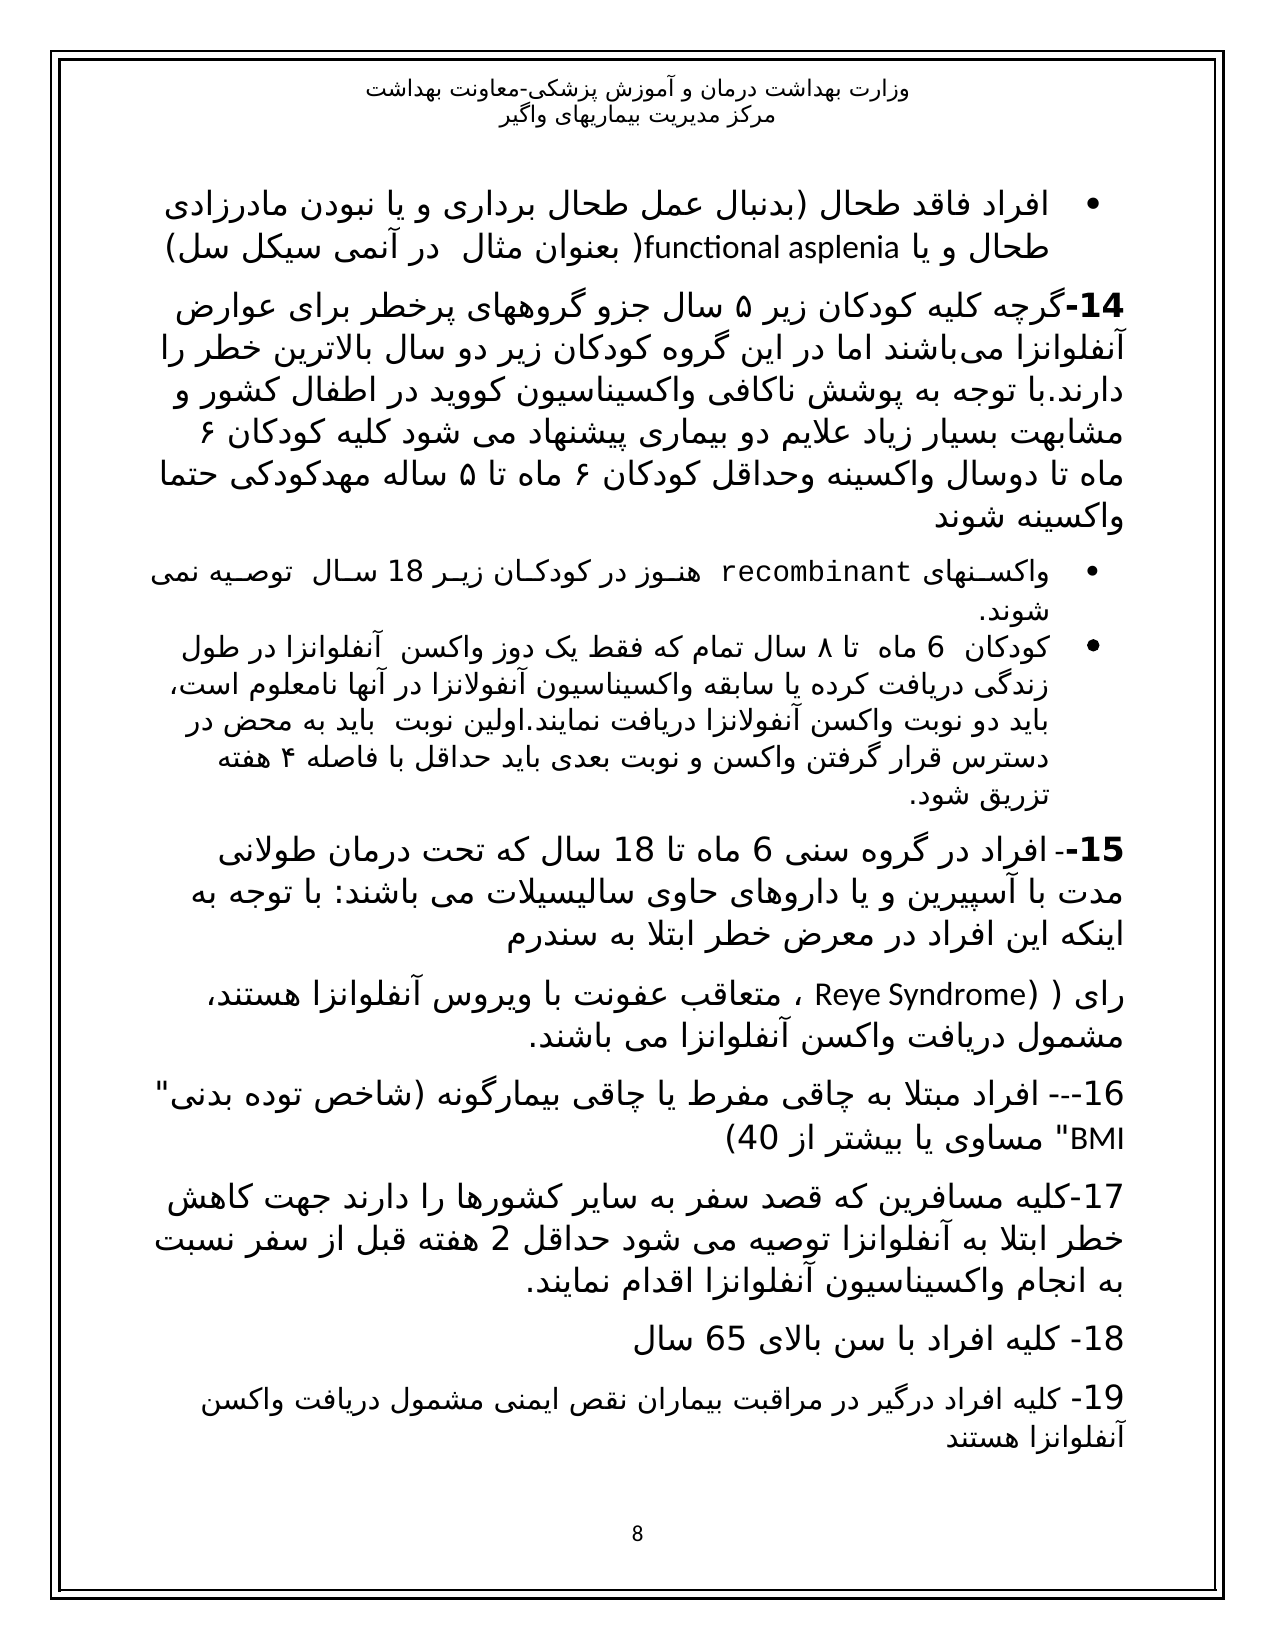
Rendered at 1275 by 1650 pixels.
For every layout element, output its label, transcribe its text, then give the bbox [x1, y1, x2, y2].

text 18- کلیه افراد با سن بالای 65 سال [150, 1320, 1125, 1359]
text 19- کلیه افراد درگیر در مراقبت بیماران نقص ایمنی مشمول دریافت واکسن آنفلوانزا هستند [150, 1378, 1125, 1454]
text رای ( (Reye Syndrome ، متعاقب عفونت با ویروس آنفلوانزا هستند، مشمول دریافت واکسن آنفلوانزا می باشند. [150, 973, 1125, 1055]
list واکسنهای recombinant هنوز در کودکان زیر 18 سال توصیه نمی شوند. [150, 555, 1087, 627]
list کودکان 6 ماه تا ۸ سال تمام که فقط یک دوز واکسن آنفلوانزا در طول زندگی دریافت کرده یا سابقه واکسیناسیون آنفولانزا در آنها نامعلوم است، باید دو نوبت واکسن آنفولانزا دریافت نمایند.اولین نوبت باید به محض در دسترس قرار گرفتن واکسن و نوبت بعدی باید حداقل با فاصله ۴ هفته تزریق شود. [150, 630, 1087, 811]
text 16--- افراد مبتلا به چاقی مفرط یا چاقی بیمارگونه (شاخص توده بدنی"BMI" مساوی یا بیشتر از 40) [150, 1075, 1125, 1158]
list افراد فاقد طحال (بدنبال عمل طحال برداری و یا نبودن مادرزادی طحال و یا functional asplenia( بعنوان مثال در آنمی سیکل سل) [150, 184, 1087, 267]
text 14-گرچه کلیه کودکان زیر ۵ سال جزو گروههای پرخطر برای عوارض آنفلوانزا می‌باشند اما در این گروه کودکان زیر دو سال بالاترین خطر را دارند.با توجه به پوشش ناکافی واکسیناسیون کووید در اطفال کشور و مشابهت بسیار زیاد علایم دو بیماری پیشنهاد می شود کلیه کودکان ۶ ماه تا دوسال واکسینه وحداقل کودکان ۶ ماه تا ۵ ساله مهدکودکی حتما واکسینه شوند [150, 287, 1125, 535]
text 15-- افراد در گروه سنی 6 ماه تا 18 سال که تحت درمان طولانی مدت با آسپیرین و یا داروهای حاوی سالیسیلات می باشند: با توجه به اینکه این افراد در معرض خطر ابتلا به سندرم [150, 830, 1125, 953]
text 17-کلیه مسافرین که قصد سفر به سایر کشورها را دارند جهت کاهش خطر ابتلا به آنفلوانزا توصیه می شود حداقل 2 هفته قبل از سفر نسبت به انجام واکسیناسیون آنفلوانزا اقدام نمایند. [150, 1178, 1125, 1300]
